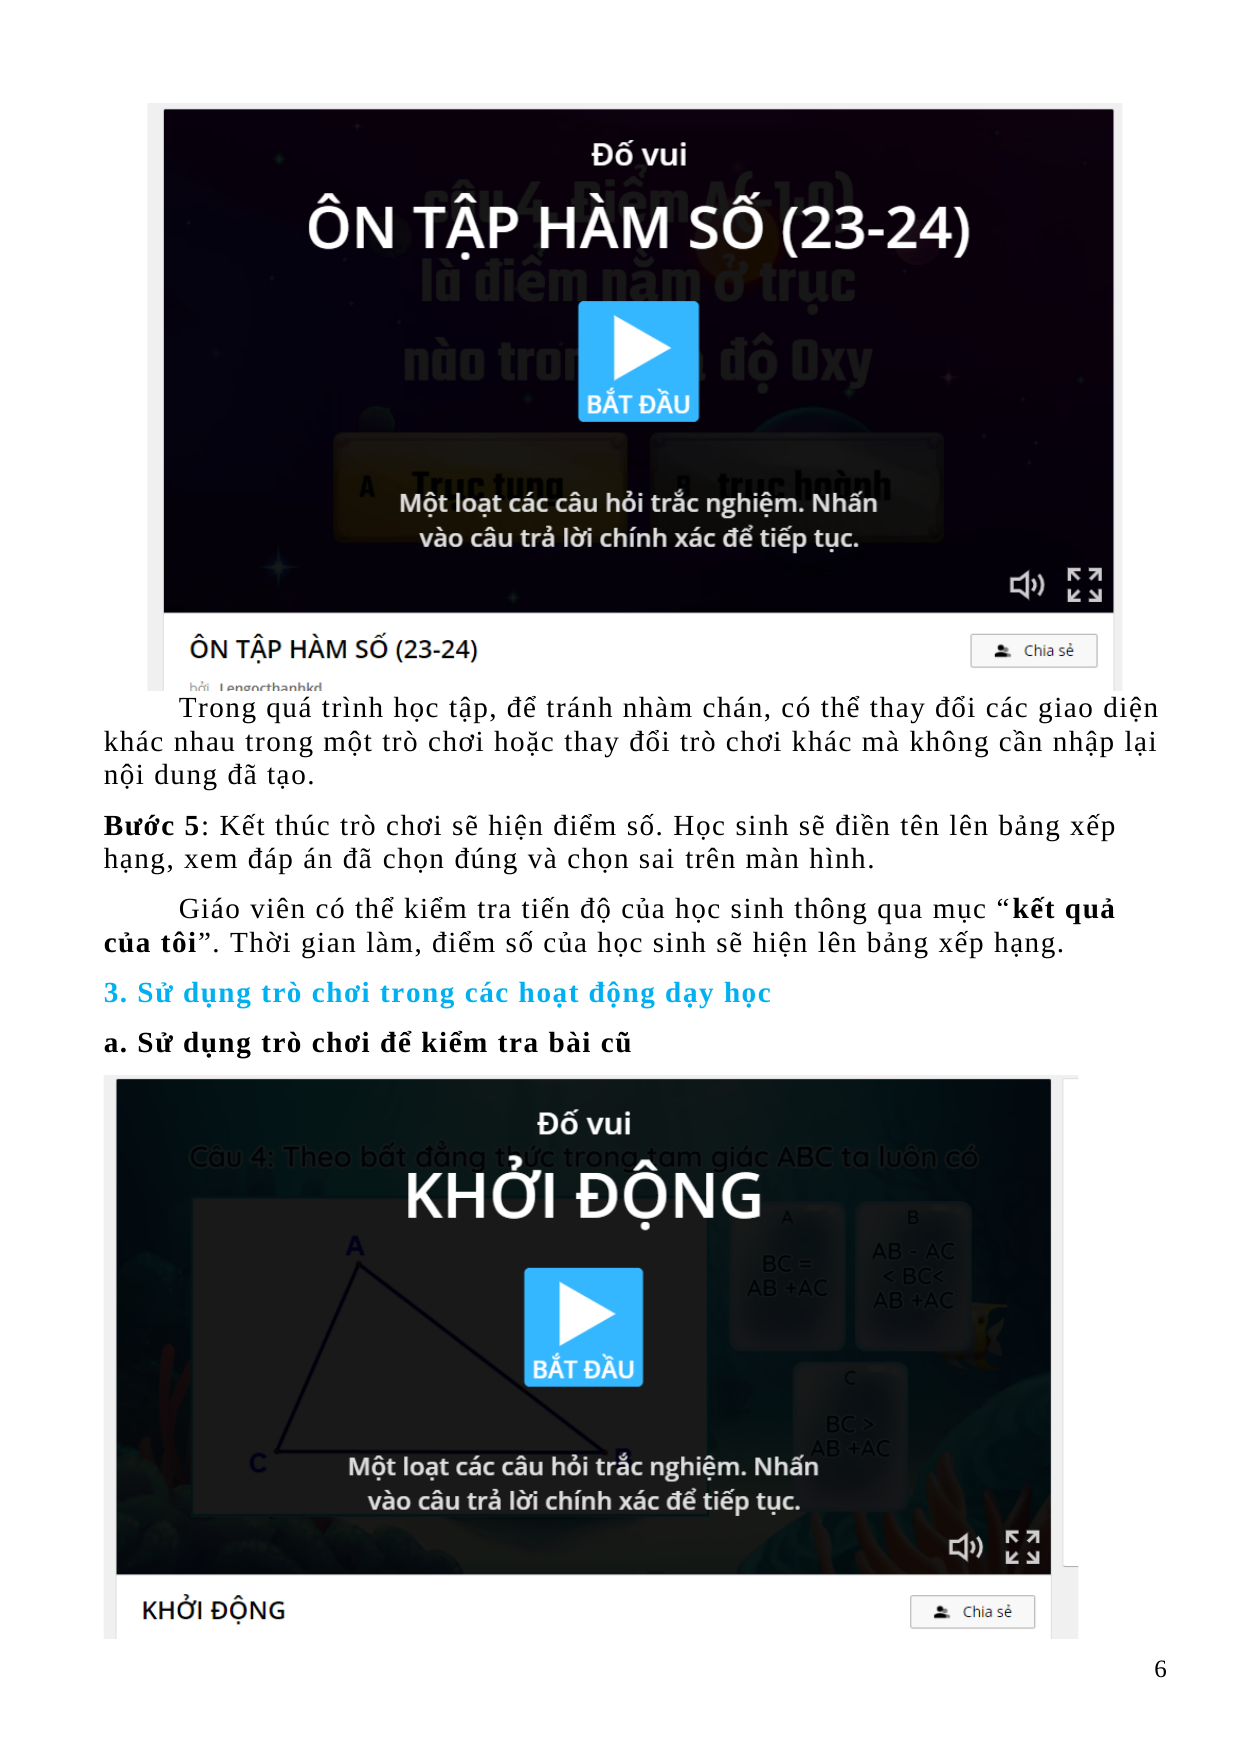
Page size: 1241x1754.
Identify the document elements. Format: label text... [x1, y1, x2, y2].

subtitle Trong quá trình học tập, để tránh nhàm chán, có thể thay đổi các giao diện khác nhau trong một trò chơi hoặc thay đổi trò chơi khác mà không cần nhập lại nội dung đã tạo. [103, 690, 1166, 791]
picture [147, 103, 1123, 691]
subtitle Bước 5: Kết thúc trò chơi sẽ hiện điểm số. Học sinh sẽ điền tên lên bảng xếp hạng, xem đáp án đã chọn đúng và chọn sai trên màn hình. [103, 808, 1166, 875]
subtitle a. Sử dụng trò chơi để kiểm tra bài cũ [103, 1025, 1166, 1059]
subtitle Giáo viên có thể kiểm tra tiến độ của học sinh thông qua mục “kết quả của tôi”. Thời gian làm, điểm số của học sinh sẽ hiện lên bảng xếp hạng. [103, 891, 1166, 958]
subtitle 3. Sử dụng trò chơi trong các hoạt động dạy học [103, 975, 1166, 1009]
picture [103, 1075, 1079, 1639]
